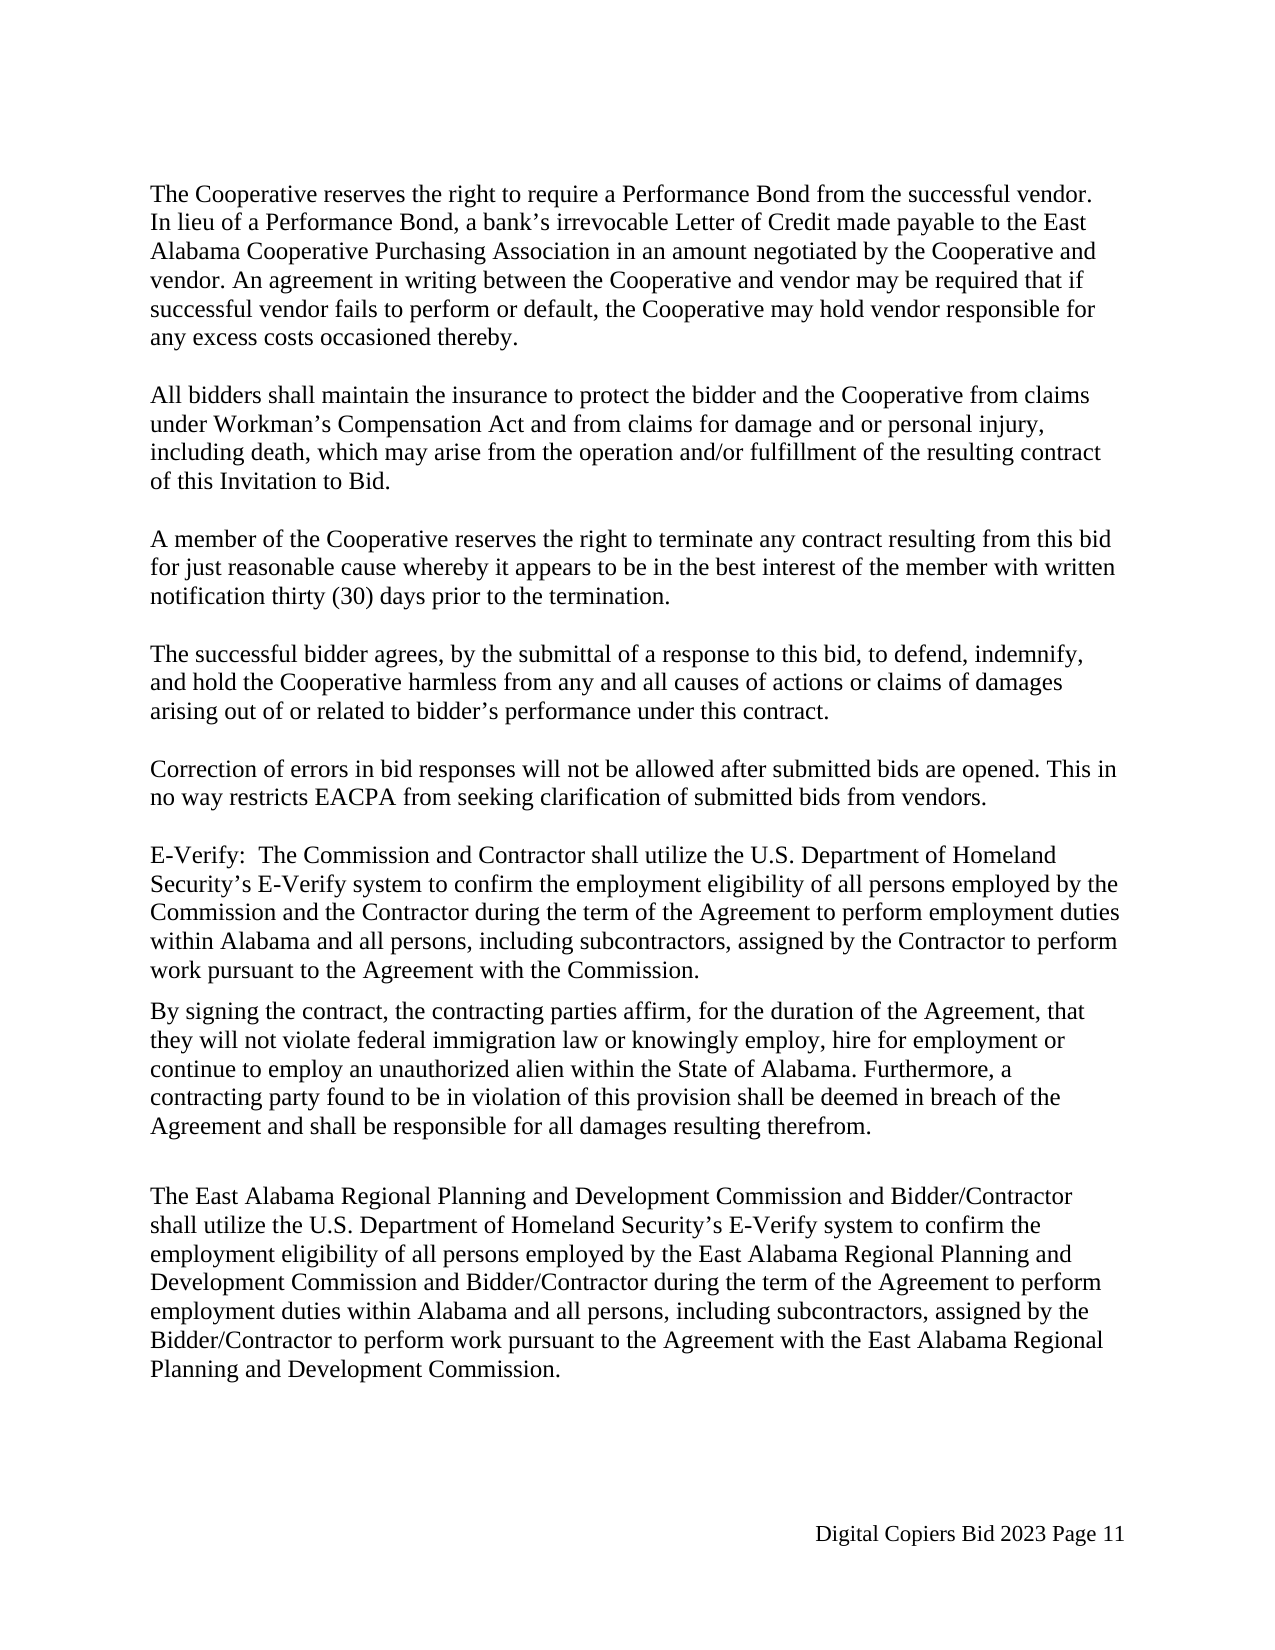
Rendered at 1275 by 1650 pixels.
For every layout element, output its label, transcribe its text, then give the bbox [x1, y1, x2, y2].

text The successful bidder agrees, by the submittal of a response to this bid, to defend, indemnify, and hold the Cooperative harmless from any and all causes of actions or claims of damages arising out of or related to bidder’s performance under this contract. [150, 639, 1125, 725]
text By signing the contract, the contracting parties affirm, for the duration of the Agreement, that they will not violate federal immigration law or knowingly employ, hire for employment or continue to employ an unauthorized alien within the State of Alabama. Furthermore, a contracting party found to be in violation of this provision shall be deemed in breach of the Agreement and shall be responsible for all damages resulting therefrom. [150, 996, 1125, 1140]
text Correction of errors in bid responses will not be allowed after submitted bids are opened. This in no way restricts EACPA from seeking clarification of submitted bids from vendors. [150, 754, 1125, 811]
text All bidders shall maintain the insurance to protect the bidder and the Cooperative from claims under Workman’s Compensation Act and from claims for damage and or personal injury, including death, which may arise from the operation and/or fulfillment of the resulting contract of this Invitation to Bid. [150, 380, 1125, 495]
text E-Verify: The Commission and Contractor shall utilize the U.S. Department of Homeland Security’s E-Verify system to confirm the employment eligibility of all persons employed by the Commission and the Contractor during the term of the Agreement to perform employment duties within Alabama and all persons, including subcontractors, assigned by the Contractor to perform work pursuant to the Agreement with the Commission. [150, 840, 1125, 984]
text The Cooperative reserves the right to require a Performance Bond from the successful vendor. In lieu of a Performance Bond, a bank’s irrevocable Letter of Credit made payable to the East Alabama Cooperative Purchasing Association in an amount negotiated by the Cooperative and vendor. An agreement in writing between the Cooperative and vendor may be required that if successful vendor fails to perform or default, the Cooperative may hold vendor responsible for any excess costs occasioned thereby. [150, 179, 1125, 351]
text A member of the Cooperative reserves the right to terminate any contract resulting from this bid for just reasonable cause whereby it appears to be in the best interest of the member with written notification thirty (30) days prior to the termination. [150, 524, 1125, 610]
text The East Alabama Regional Planning and Development Commission and Bidder/Contractor shall utilize the U.S. Department of Homeland Security’s E-Verify system to confirm the employment eligibility of all persons employed by the East Alabama Regional Planning and Development Commission and Bidder/Contractor during the term of the Agreement to perform employment duties within Alabama and all persons, including subcontractors, assigned by the Bidder/Contractor to perform work pursuant to the Agreement with the East Alabama Regional Planning and Development Commission. [150, 1181, 1125, 1382]
